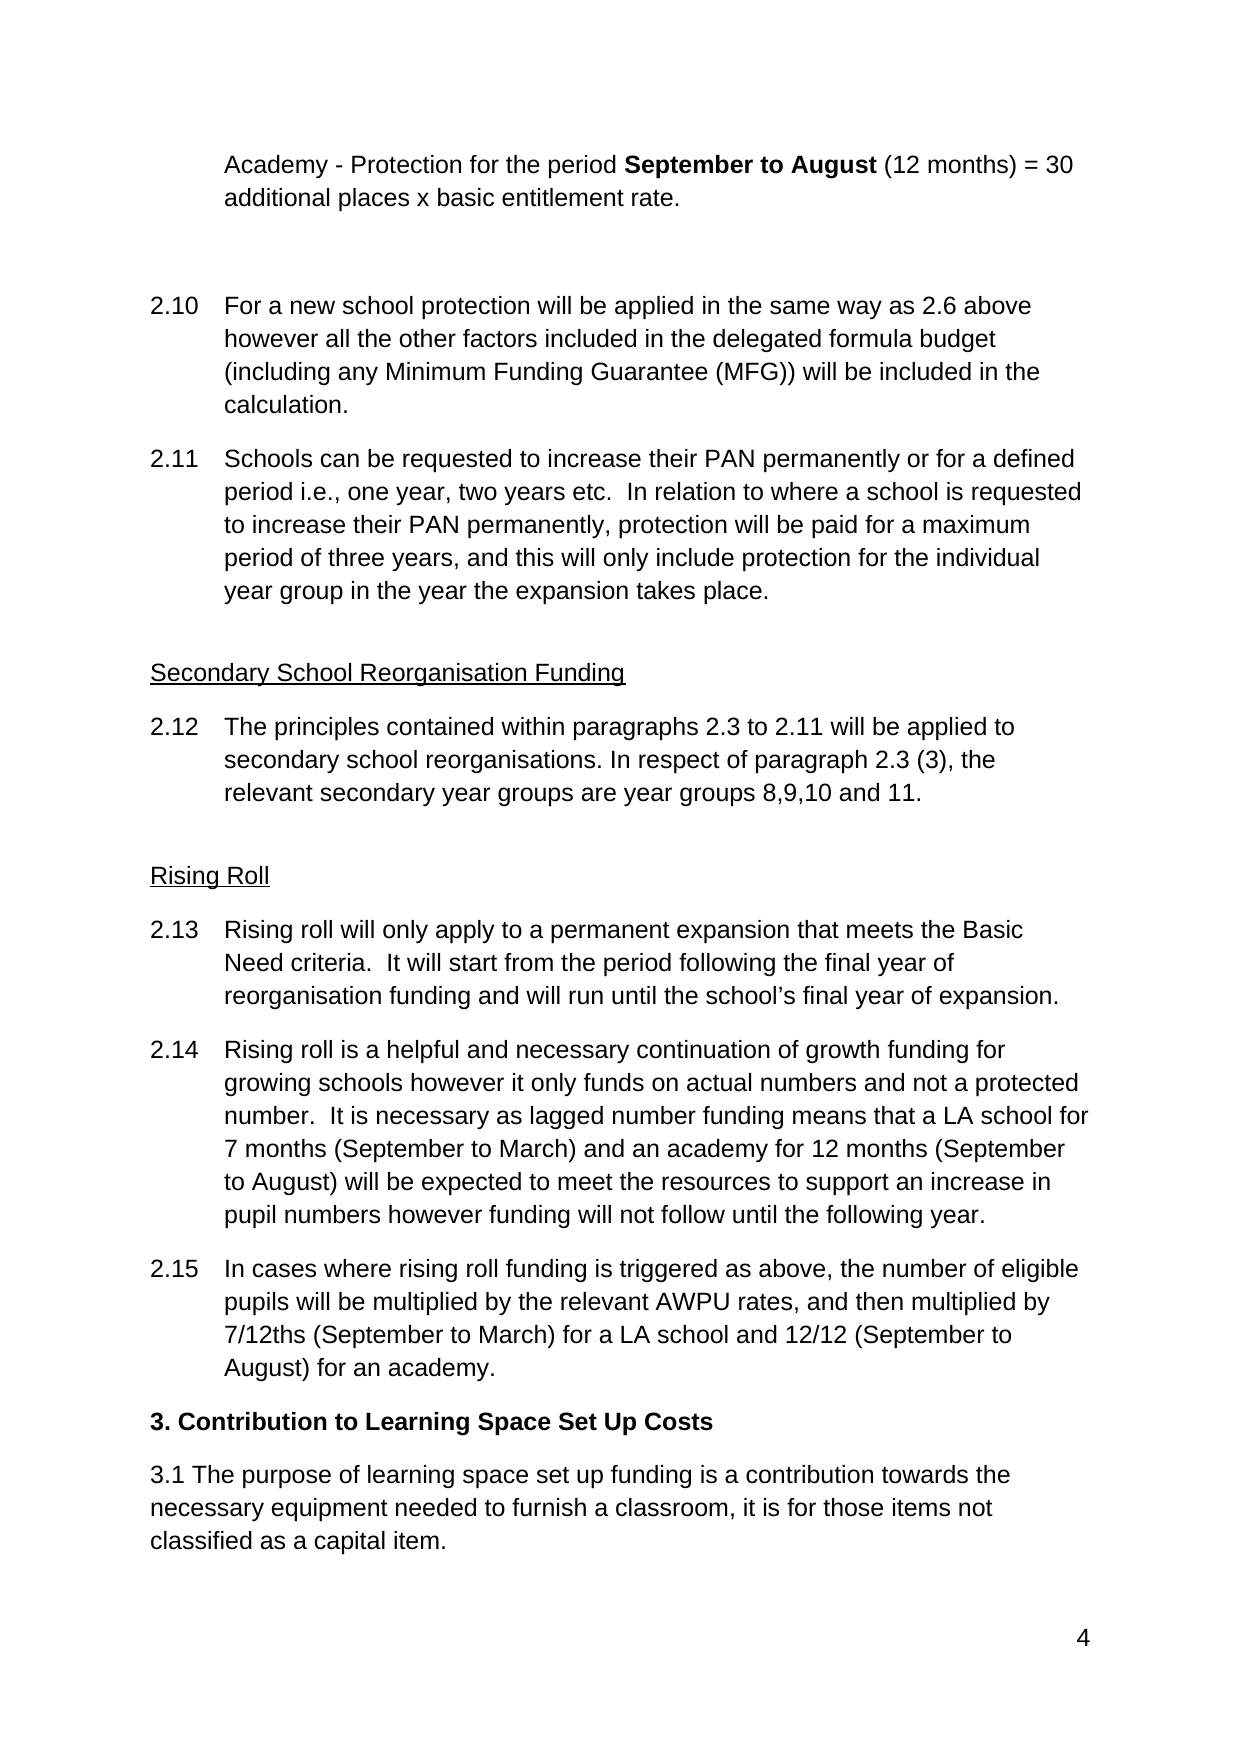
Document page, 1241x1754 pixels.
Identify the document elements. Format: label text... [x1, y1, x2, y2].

text 3.1 The purpose of learning space set up funding is a contribution towards the necessary equipment needed to furnish a classroom, it is for those items not classified as a capital item. [150, 1460, 1090, 1555]
text 2.11 Schools can be requested to increase their PAN permanently or for a defined period i.e., one year, two years etc. In relation to where a school is requested to increase their PAN permanently, protection will be paid for a maximum period of three years, and this will only include protection for the individual year group in the year the expansion takes place. [150, 444, 1090, 604]
text 2.15 In cases where rising roll funding is triggered as above, the number of eligible pupils will be multiplied by the relevant AWPU rates, and then multiplied by 7/12ths (September to March) for a LA school and 12/12 (September to August) for an academy. [150, 1253, 1090, 1381]
text Secondary School Reorganisation Funding [150, 658, 1090, 687]
text 2.12 The principles contained within paragraphs 2.3 to 2.11 will be applied to secondary school reorganisations. In respect of paragraph 2.3 (3), the relevant secondary year groups are year groups 8,9,10 and 11. [150, 712, 1090, 807]
text 2.14 Rising roll is a helpful and necessary continuation of growth funding for growing schools however it only funds on actual numbers and not a protected number. It is necessary as lagged number funding means that a LA school for 7 months (September to March) and an academy for 12 months (September to August) will be expected to meet the resources to support an increase in pupil numbers however funding will not follow until the following year. [150, 1034, 1090, 1228]
text Academy - Protection for the period September to August (12 months) = 30 additional places x basic entitlement rate. [224, 150, 1090, 212]
text 2.13 Rising roll will only apply to a permanent expansion that meets the Basic Need criteria. It will start from the period following the final year of reorganisation funding and will run until the school’s final year of expansion. [150, 915, 1090, 1009]
text 3. Contribution to Learning Space Set Up Costs [150, 1406, 1090, 1435]
text 2.10 For a new school protection will be applied in the same way as 2.6 above however all the other factors included in the delegated formula budget (including any Minimum Funding Guarantee (MFG)) will be included in the calculation. [150, 291, 1090, 418]
text Rising Roll [150, 861, 1090, 889]
